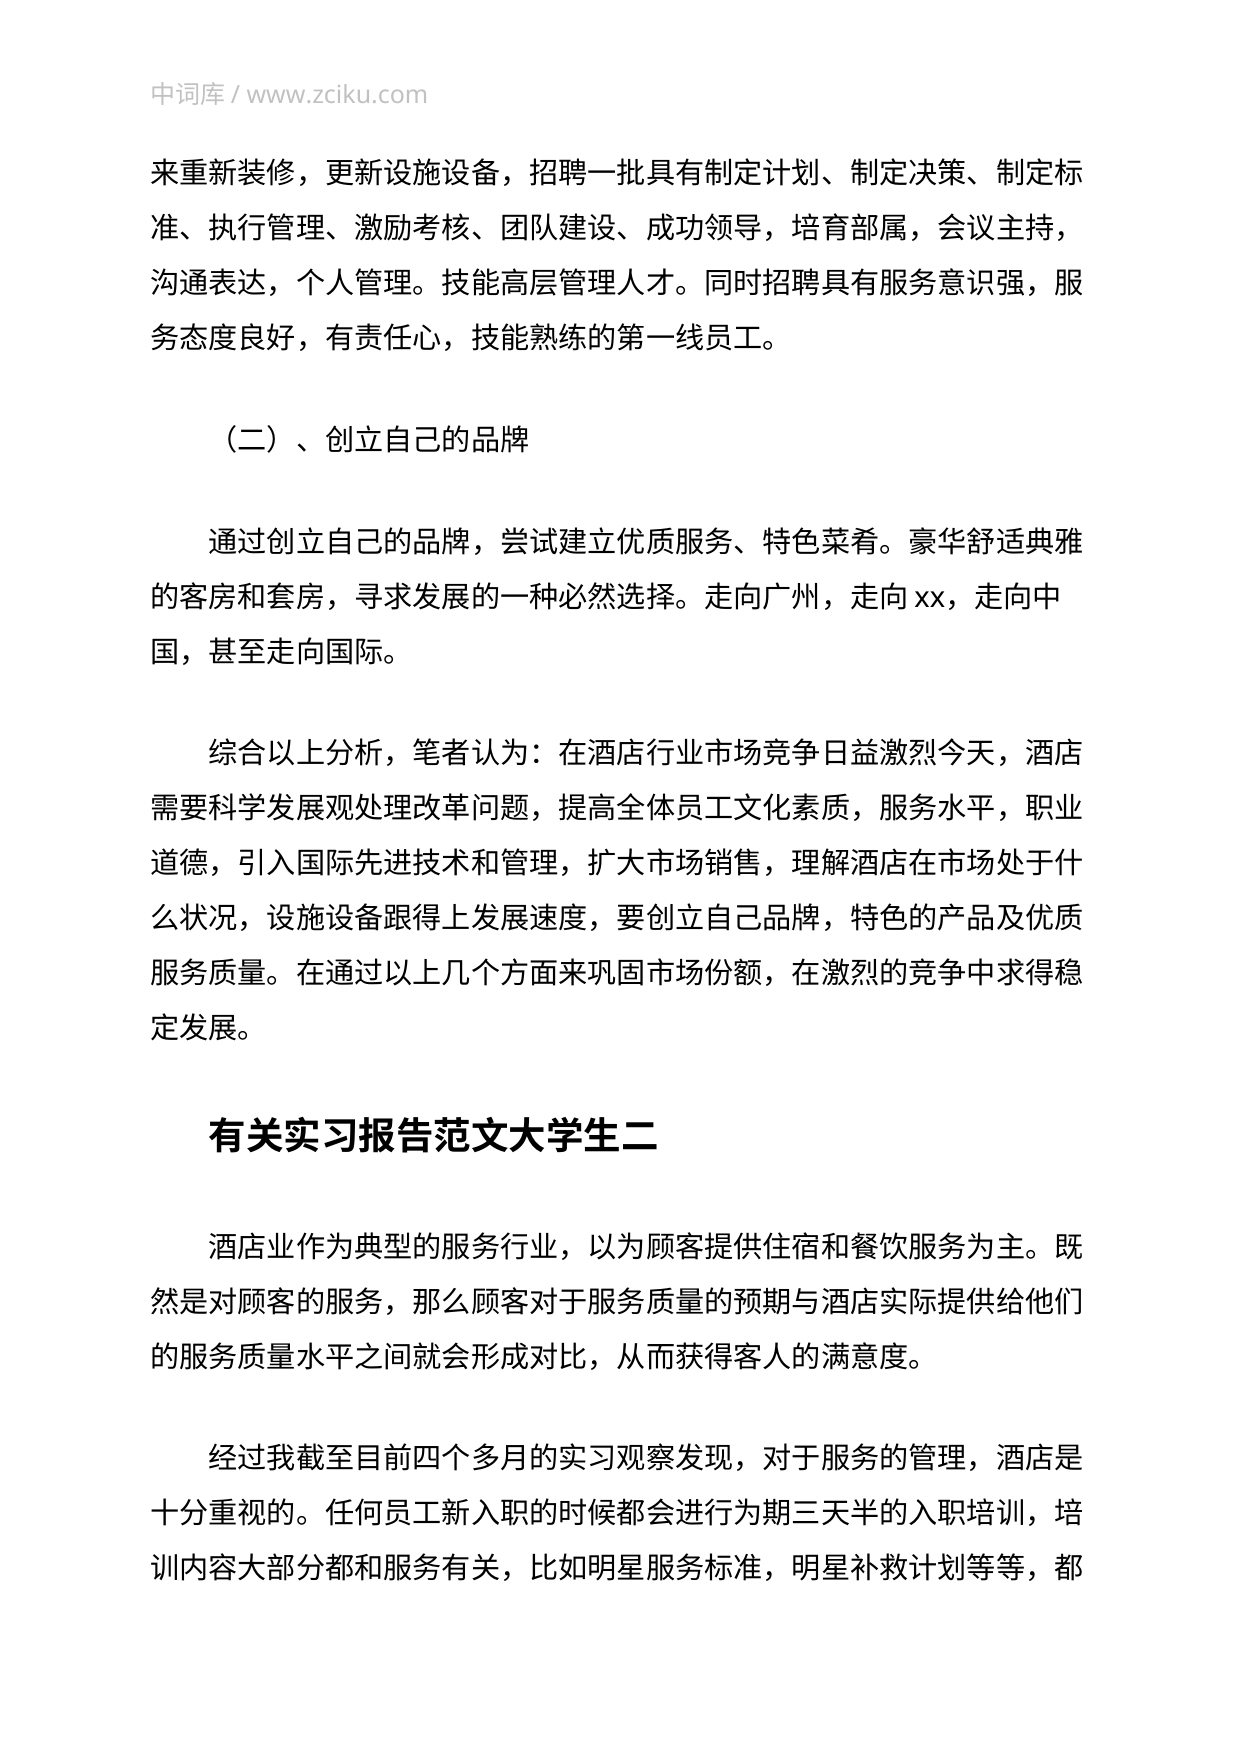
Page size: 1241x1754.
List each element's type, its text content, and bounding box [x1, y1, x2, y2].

text 酒店业作为典型的服务行业，以为顾客提供住宿和餐饮服务为主。既然是对顾客的服务，那么顾客对于服务质量的预期与酒店实际提供给他们的服务质量水平之间就会形成对比，从而获得客人的满意度。 [150, 1223, 1090, 1376]
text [150, 150, 1090, 357]
text 通过创立自己的品牌，尝试建立优质服务、特色菜肴。豪华舒适典雅的客房和套房，寻求发展的一种必然选择。走向广州，走向xx，走向中国，甚至走向国际。 [150, 518, 1090, 670]
text （二）、创立自己的品牌 [150, 416, 1090, 459]
text 有关实习报告范文大学生二 [150, 1106, 1090, 1160]
text 综合以上分析，笔者认为：在酒店行业市场竞争日益激烈今天，酒店需要科学发展观处理改革问题，提高全体员工文化素质，服务水平，职业道德，引入国际先进技术和管理，扩大市场销售，理解酒店在市场处于什么状况，设施设备跟得上发展速度，要创立自己品牌，特色的产品及优质服务质量。在通过以上几个方面来巩固市场份额，在激烈的竞争中求得稳定发展。 [150, 730, 1090, 1047]
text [150, 1435, 1090, 1587]
